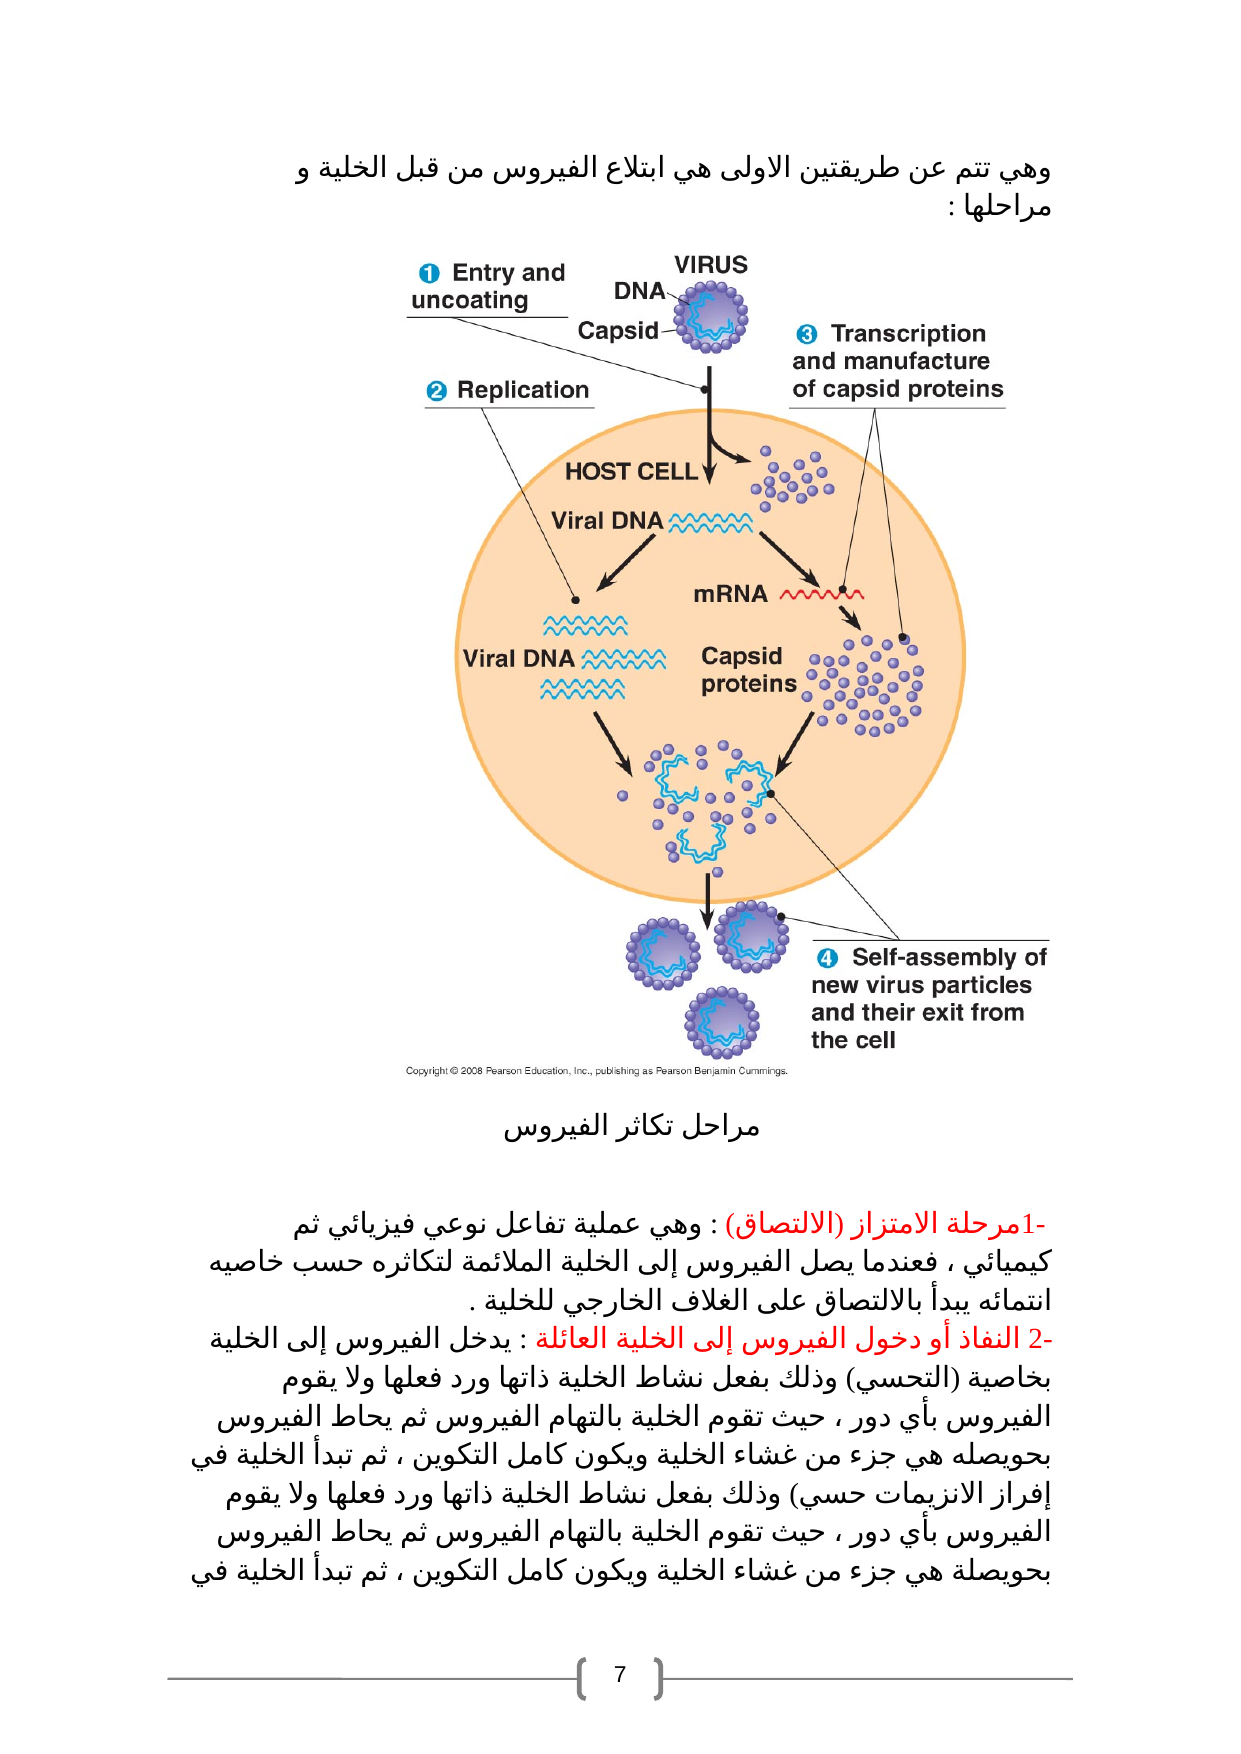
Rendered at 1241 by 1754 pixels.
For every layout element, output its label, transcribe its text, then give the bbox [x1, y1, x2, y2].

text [187, 1167, 1053, 1586]
text مراحل تكاثر الفيروس [187, 1108, 1053, 1142]
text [187, 150, 1053, 222]
picture [401, 247, 1053, 1083]
